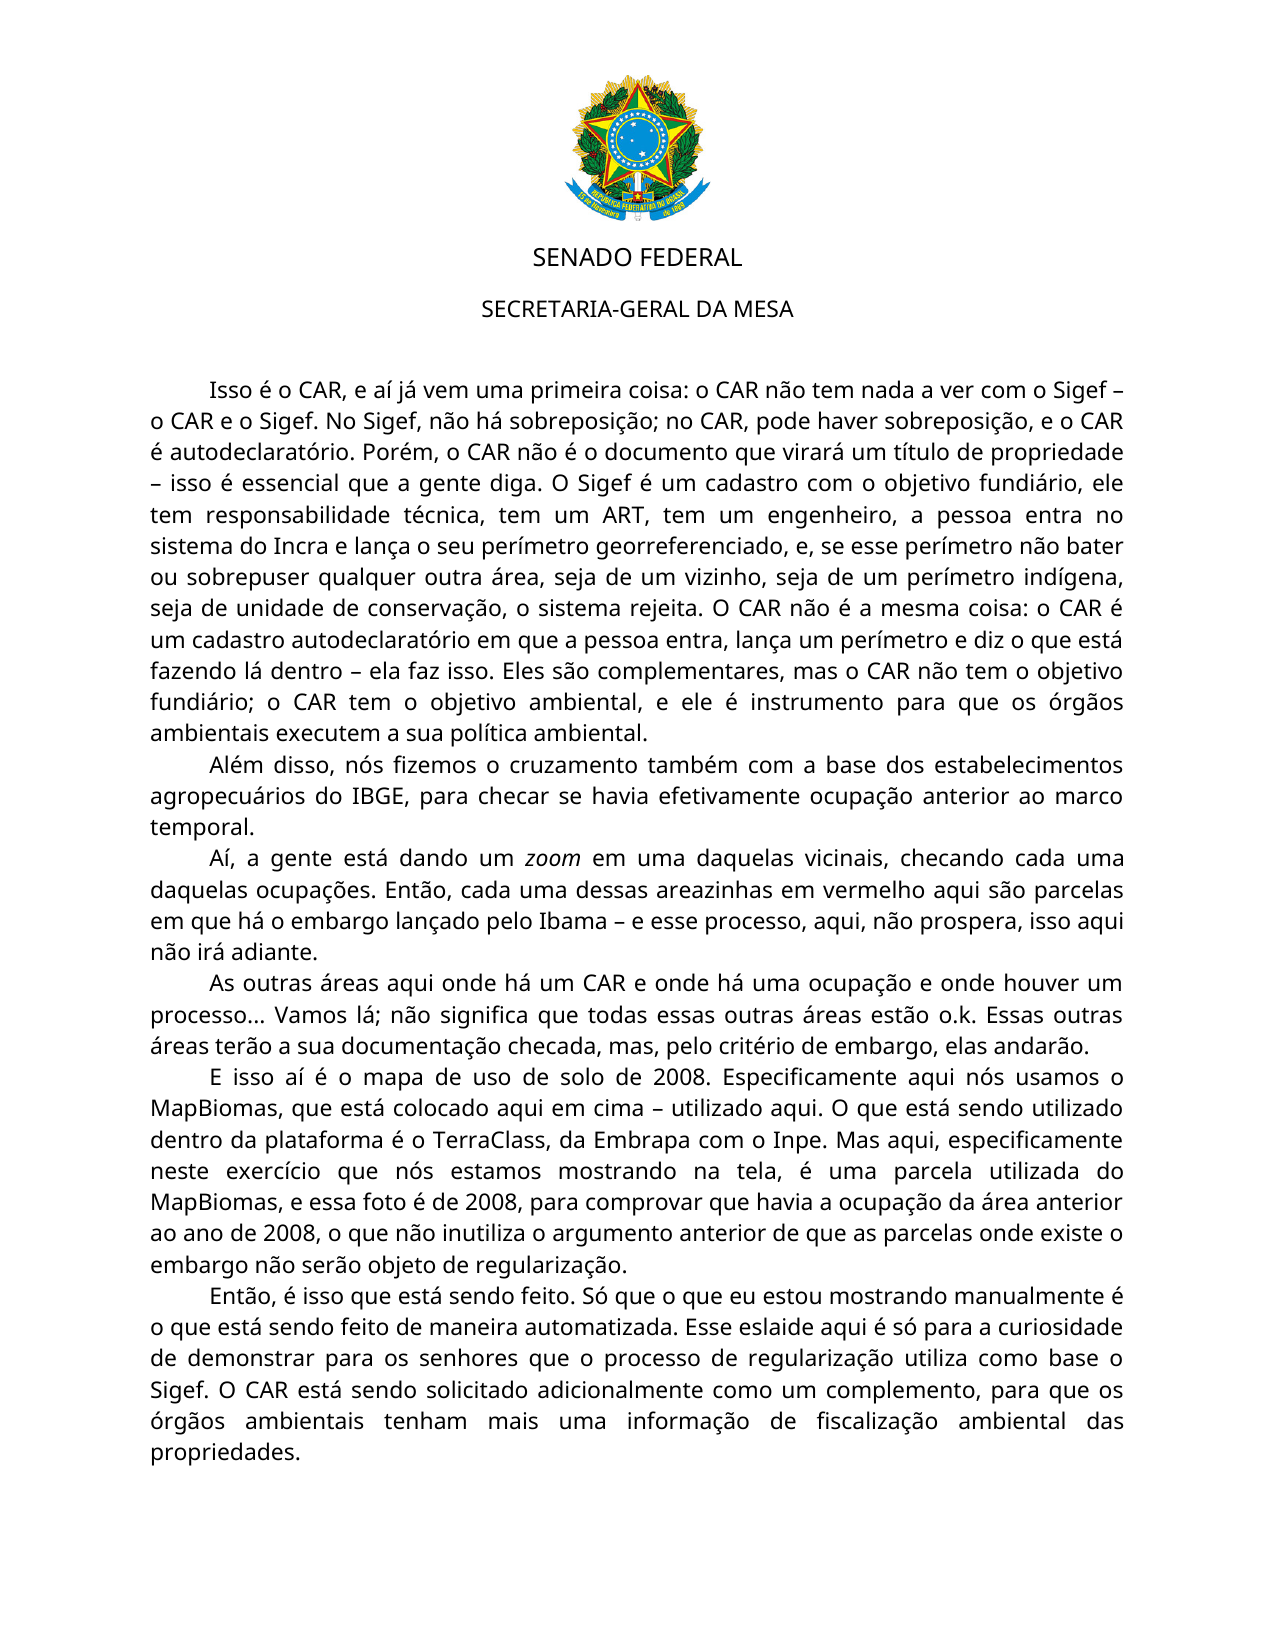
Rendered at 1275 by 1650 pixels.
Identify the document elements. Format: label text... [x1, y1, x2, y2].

text Além disso, nós fizemos o cruzamento também com a base dos estabelecimentos agropecuários do IBGE, para checar se havia efetivamente ocupação anterior ao marco temporal. [150, 749, 1125, 842]
text E isso aí é o mapa de uso de solo de 2008. Especificamente aqui nós usamos o MapBiomas, que está colocado aqui em cima – utilizado aqui. O que está sendo utilizado dentro da plataforma é o TerraClass, da Embrapa com o Inpe. Mas aqui, especificamente neste exercício que nós estamos mostrando na tela, é uma parcela utilizada do MapBiomas, e essa foto é de 2008, para comprovar que havia a ocupação da área anterior ao ano de 2008, o que não inutiliza o argumento anterior de que as parcelas onde existe o embargo não serão objeto de regularização. [150, 1061, 1125, 1280]
text As outras áreas aqui onde há um CAR e onde há uma ocupação e onde houver um processo... Vamos lá; não significa que todas essas outras áreas estão o.k. Essas outras áreas terão a sua documentação checada, mas, pelo critério de embargo, elas andarão. [150, 967, 1125, 1061]
text Então, é isso que está sendo feito. Só que o que eu estou mostrando manualmente é o que está sendo feito de maneira automatizada. Esse eslaide aqui é só para a curiosidade de demonstrar para os senhores que o processo de regularização utiliza como base o Sigef. O CAR está sendo solicitado adicionalmente como um complemento, para que os órgãos ambientais tenham mais uma informação de fiscalização ambiental das propriedades. [150, 1280, 1125, 1467]
picture [564, 75, 711, 221]
text Aí, a gente está dando um zoom em uma daquelas vicinais, checando cada uma daquelas ocupações. Então, cada uma dessas areazinhas em vermelho aqui são parcelas em que há o embargo lançado pelo Ibama – e esse processo, aqui, não prospera, isso aqui não irá adiante. [150, 842, 1125, 967]
text Isso é o CAR, e aí já vem uma primeira coisa: o CAR não tem nada a ver com o Sigef – o CAR e o Sigef. No Sigef, não há sobreposição; no CAR, pode haver sobreposição, e o CAR é autodeclaratório. Porém, o CAR não é o documento que virará um título de propriedade – isso é essencial que a gente diga. O Sigef é um cadastro com o objetivo fundiário, ele tem responsabilidade técnica, tem um ART, tem um engenheiro, a pessoa entra no sistema do Incra e lança o seu perímetro georreferenciado, e, se esse perímetro não bater ou sobrepuser qualquer outra área, seja de um vizinho, seja de um perímetro indígena, seja de unidade de conservação, o sistema rejeita. O CAR não é a mesma coisa: o CAR é um cadastro autodeclaratório em que a pessoa entra, lança um perímetro e diz o que está fazendo lá dentro – ela faz isso. Eles são complementares, mas o CAR não tem o objetivo fundiário; o CAR tem o objetivo ambiental, e ele é instrumento para que os órgãos ambientais executem a sua política ambiental. [150, 374, 1125, 749]
